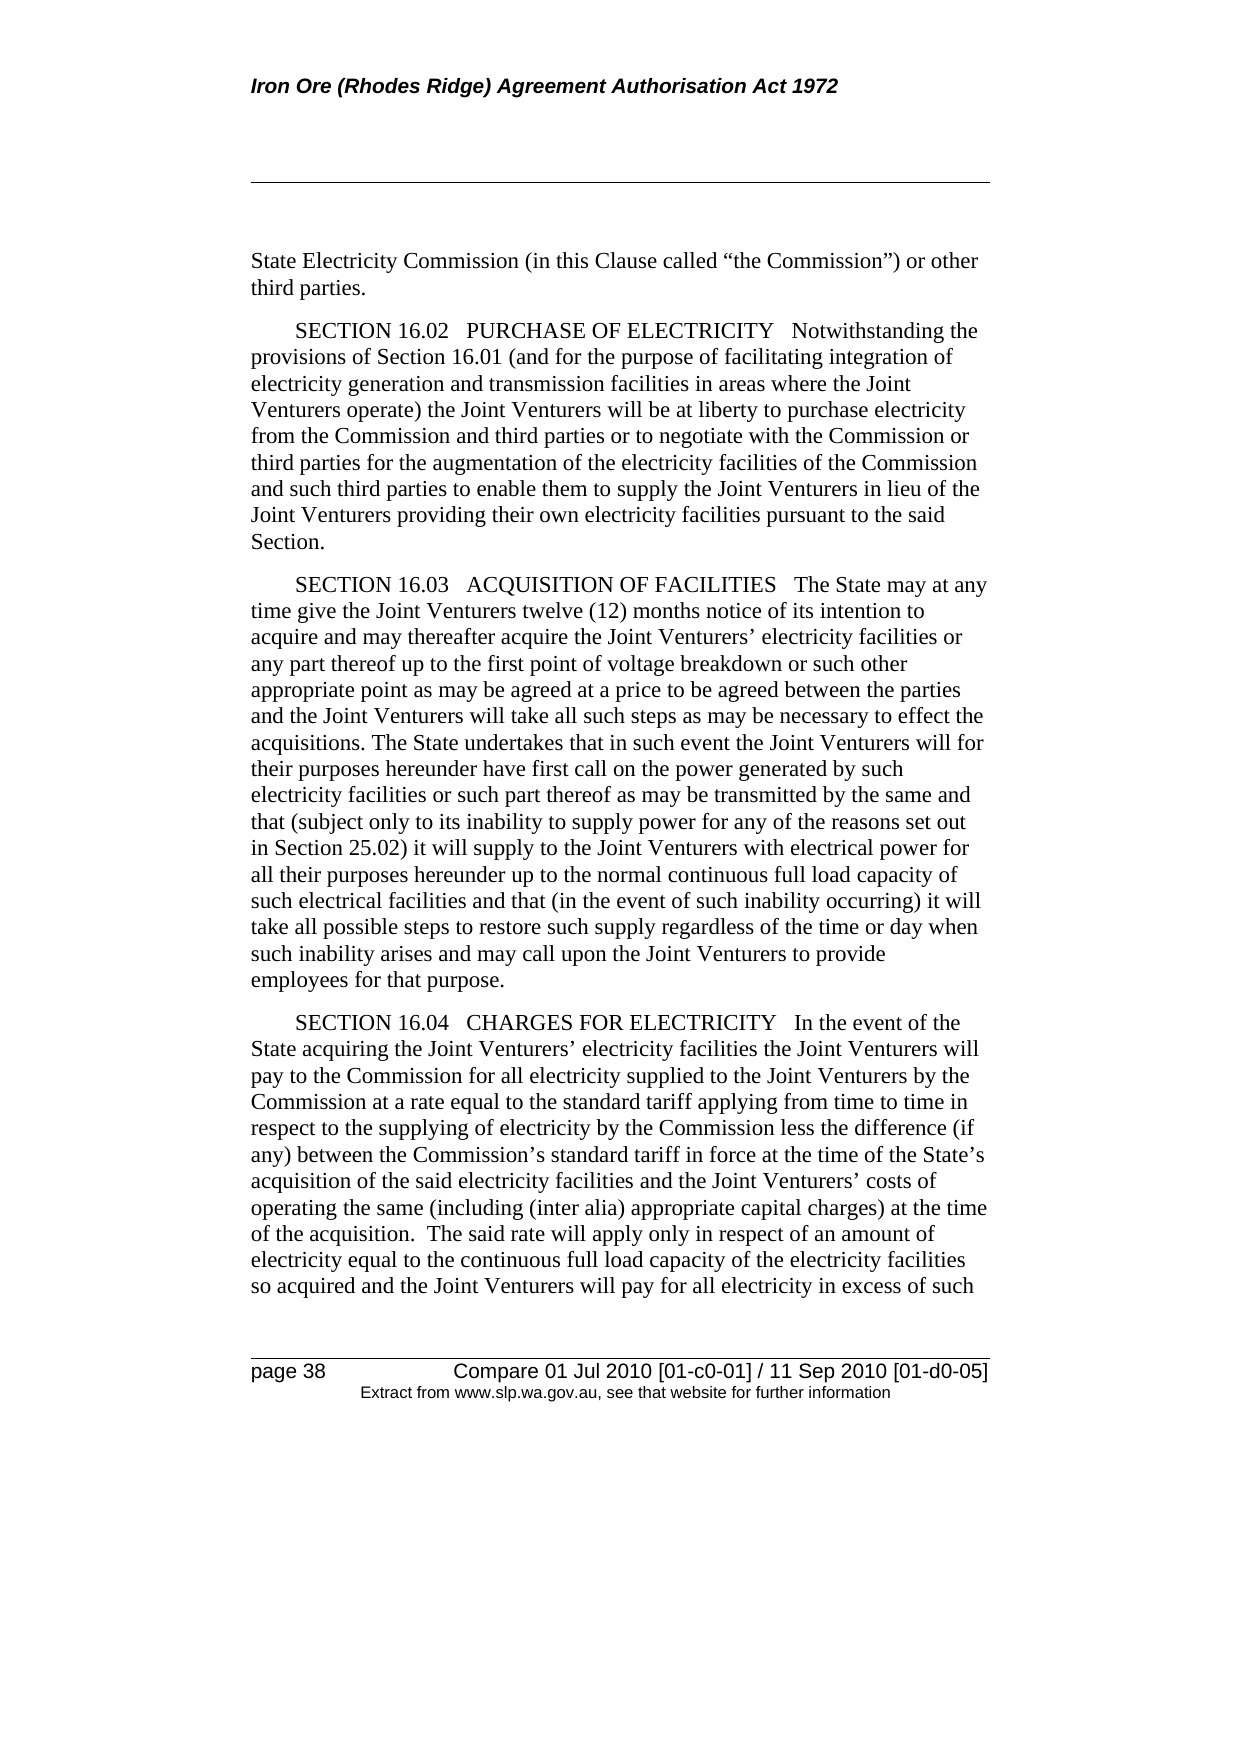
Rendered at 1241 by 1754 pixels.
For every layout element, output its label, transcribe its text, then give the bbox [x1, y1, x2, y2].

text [251, 1009, 990, 1299]
text SECTION 16.02 PURCHASE OF ELECTRICITY Notwithstanding the provisions of Section 16.01 (and for the purpose of facilitating integration of electricity generation and transmission facilities in areas where the Joint Venturers operate) the Joint Venturers will be at liberty to purchase electricity from the Commission and third parties or to negotiate with the Commission or third parties for the augmentation of the electricity facilities of the Commission and such third parties to enable them to supply the Joint Venturers in lieu of the Joint Venturers providing their own electricity facilities pursuant to the said Section. [251, 317, 990, 554]
text SECTION 16.03 ACQUISITION OF FACILITIES The State may at any time give the Joint Venturers twelve (12) months notice of its intention to acquire and may thereafter acquire the Joint Venturers’ electricity facilities or any part thereof up to the first point of voltage breakdown or such other appropriate point as may be agreed at a price to be agreed between the parties and the Joint Venturers will take all such steps as may be necessary to effect the acquisitions. The State undertakes that in such event the Joint Venturers will for their purposes hereunder have first call on the power generated by such electricity facilities or such part thereof as may be transmitted by the same and that (subject only to its inability to supply power for any of the reasons set out in Section 25.02) it will supply to the Joint Venturers with electrical power for all their purposes hereunder up to the normal continuous full load capacity of such electrical facilities and that (in the event of such inability occurring) it will take all possible steps to restore such supply regardless of the time or day when such inability arises and may call upon the Joint Venturers to provide employees for that purpose. [251, 571, 990, 992]
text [251, 247, 990, 300]
